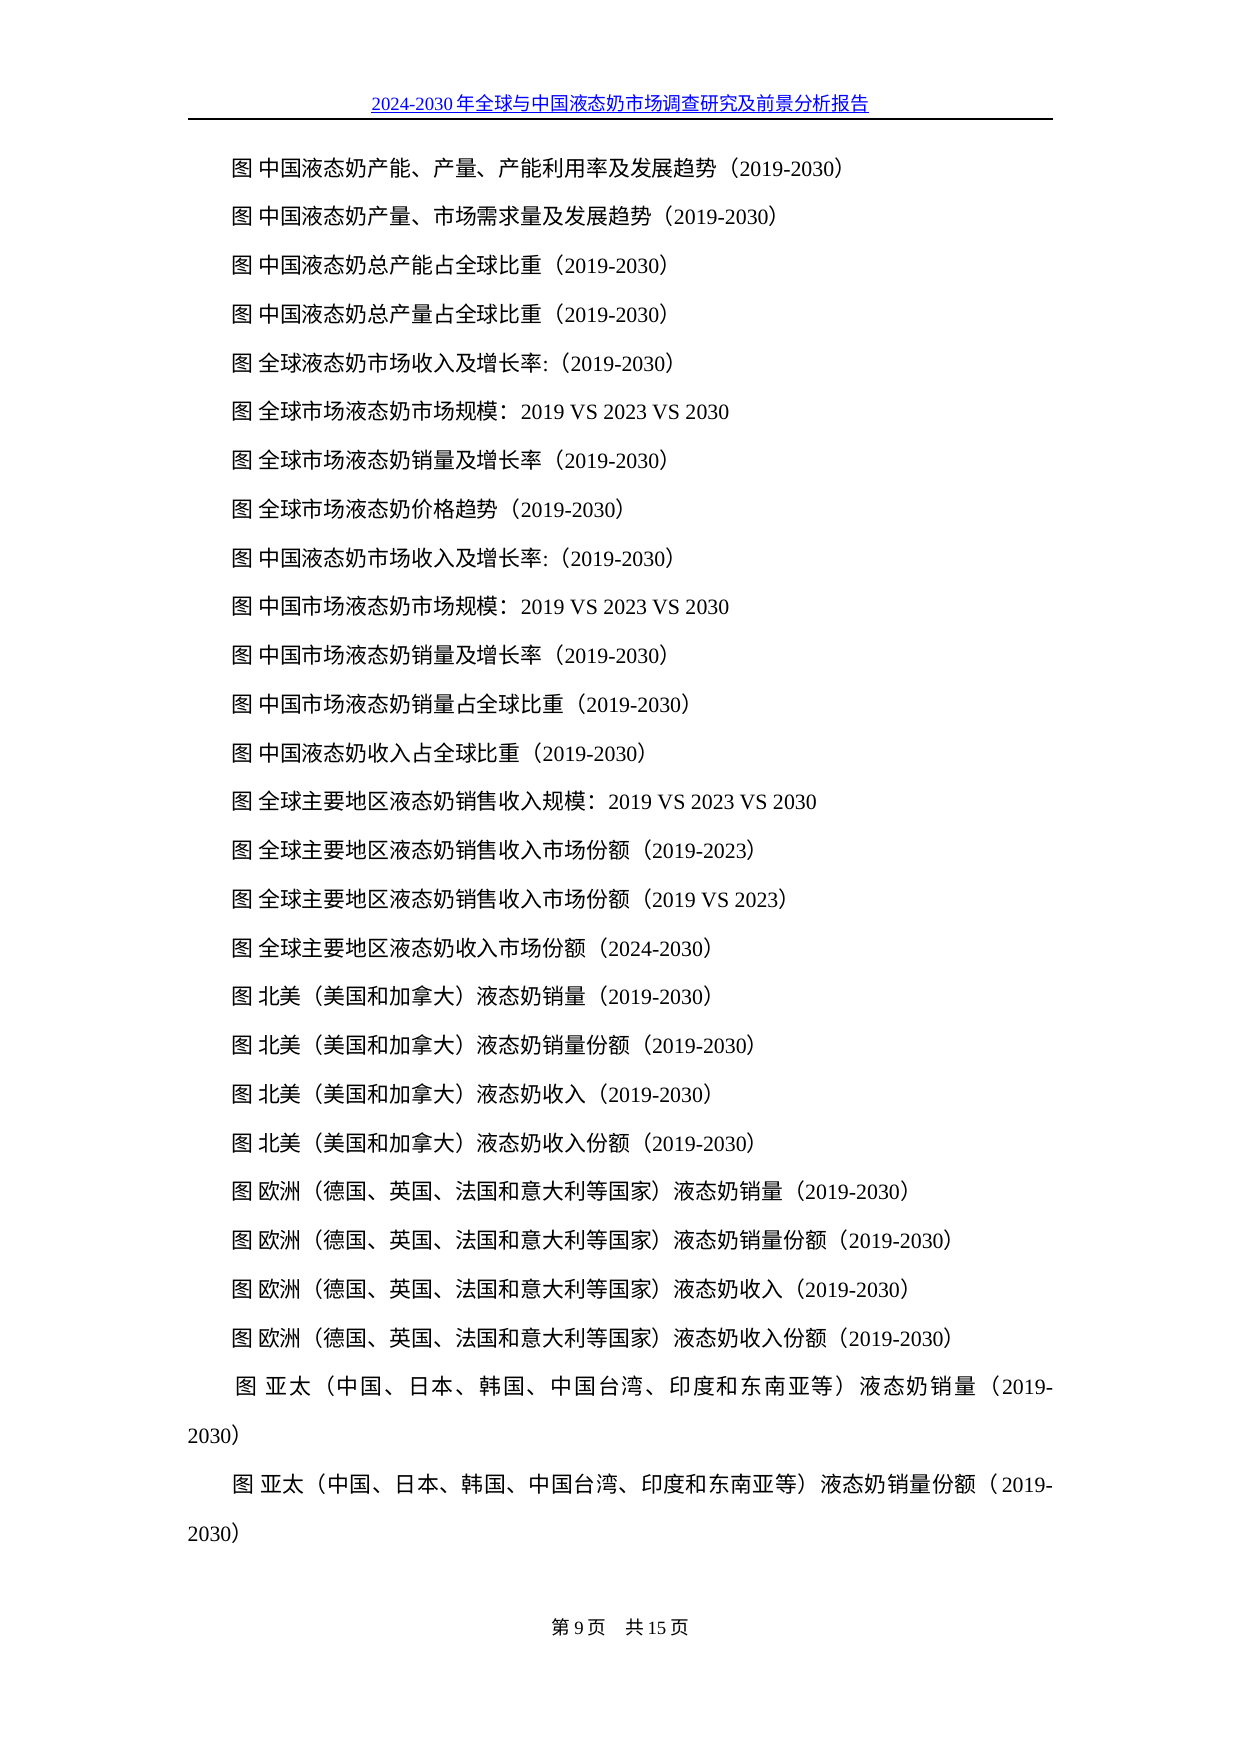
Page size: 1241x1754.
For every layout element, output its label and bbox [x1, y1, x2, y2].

text [187, 150, 1053, 1548]
